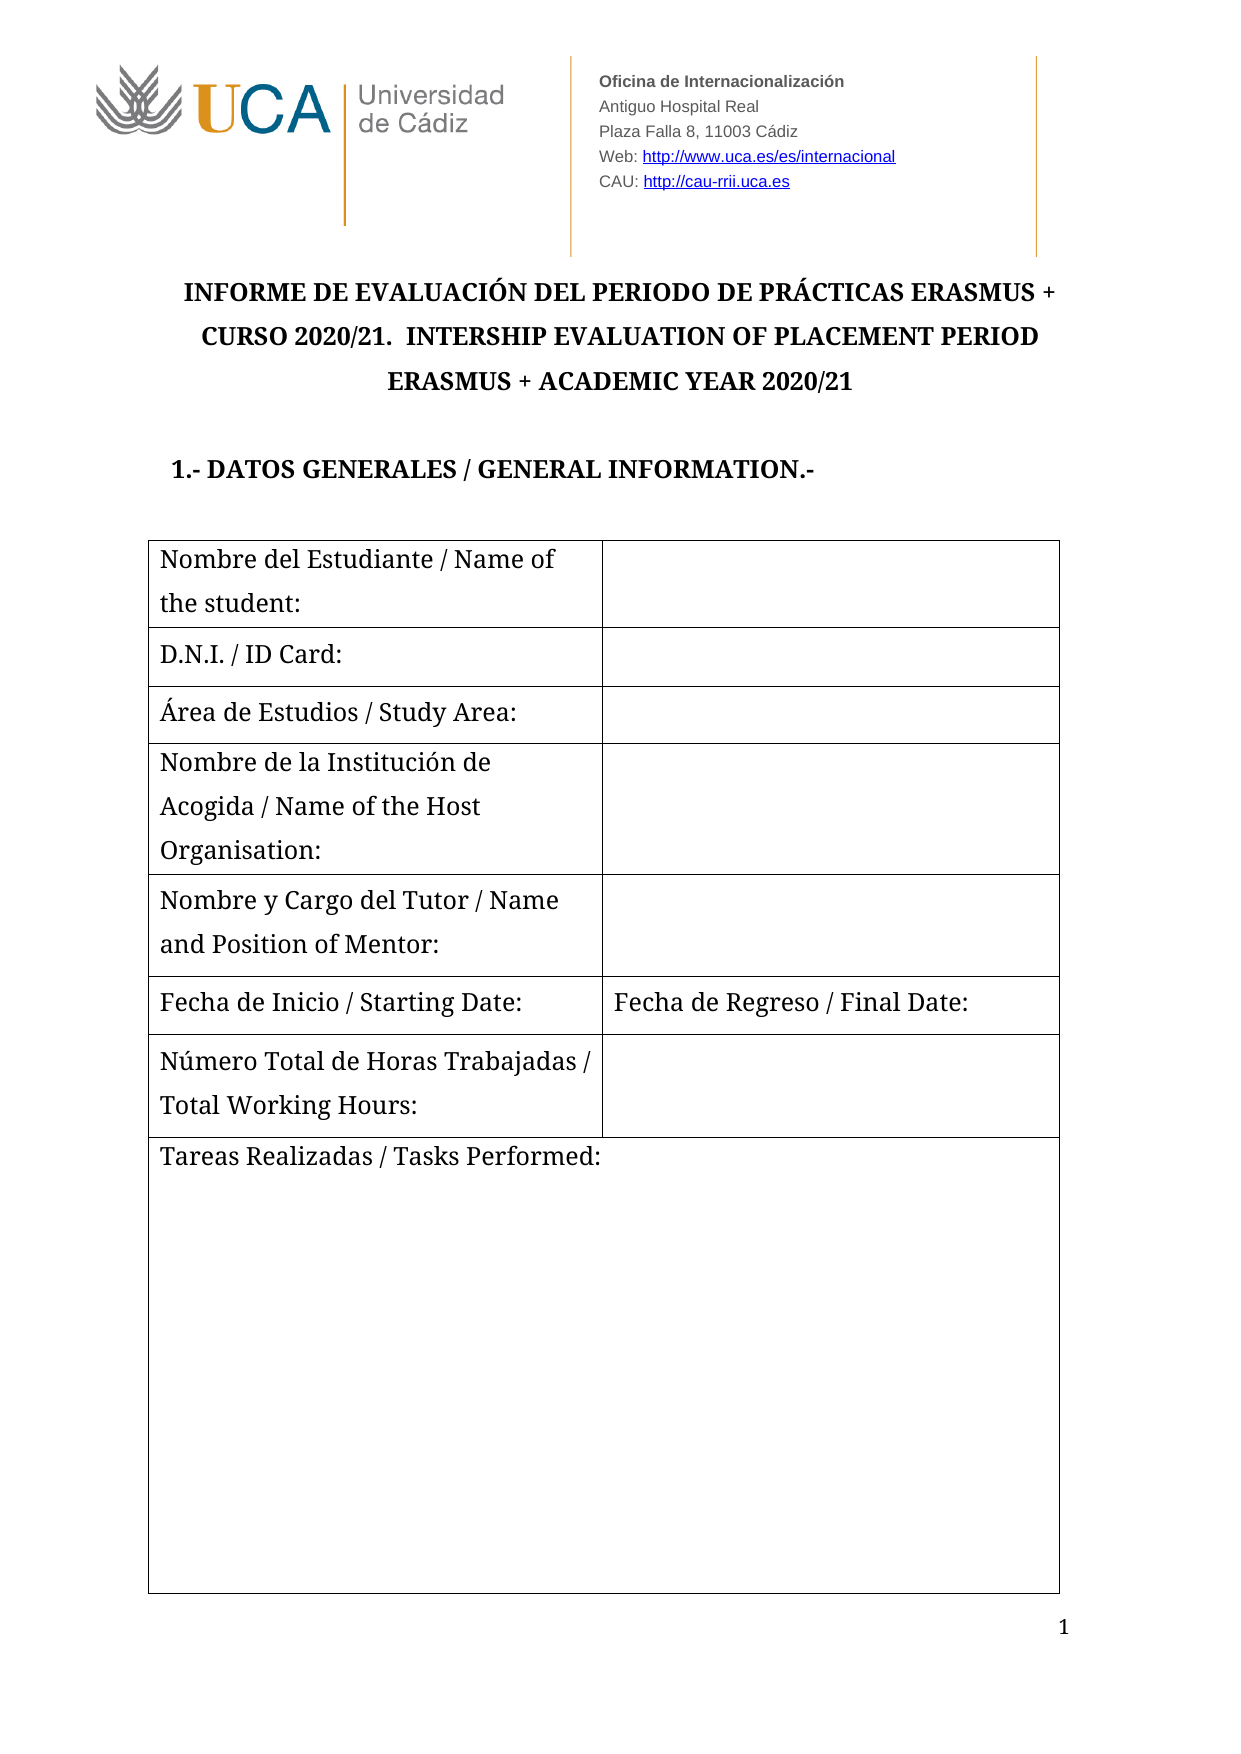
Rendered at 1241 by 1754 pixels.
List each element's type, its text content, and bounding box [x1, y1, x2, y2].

table_cell Área de Estudios / Study Area: [149, 687, 602, 743]
table_header [603, 541, 1059, 627]
table_cell Nombre de la Institución de Acogida / Name of the Host Organisation: [149, 744, 602, 874]
table_cell [603, 628, 1059, 686]
table_cell Número Total de Horas Trabajadas / Total Working Hours: [149, 1035, 602, 1137]
table_cell [603, 744, 1059, 874]
table_cell Fecha de Inicio / Starting Date: [149, 977, 602, 1034]
table_header Nombre del Estudiante / Name of the student: [149, 541, 602, 627]
table_cell Tareas Realizadas / Tasks Performed: [149, 1138, 1059, 1593]
table_cell [603, 875, 1059, 976]
table_cell D.N.I. / ID Card: [149, 628, 602, 686]
table_cell Nombre y Cargo del Tutor / Name and Position of Mentor: [149, 875, 602, 976]
table_cell [603, 687, 1059, 743]
table_cell Fecha de Regreso / Final Date: [603, 977, 1059, 1034]
text 1.- DATOS GENERALES / GENERAL INFORMATION.- [171, 452, 1069, 486]
text INFORME DE EVALUACIÓN DEL PERIODO DE PRÁCTICAS ERASMUS + CURSO 2020/21. INTERSHIP EVALUATION OF PLACEMENT PERIOD ERASMUS + ACADEMIC YEAR 2020/21 [171, 275, 1069, 397]
table_cell [603, 1035, 1059, 1137]
picture [96, 56, 1072, 257]
